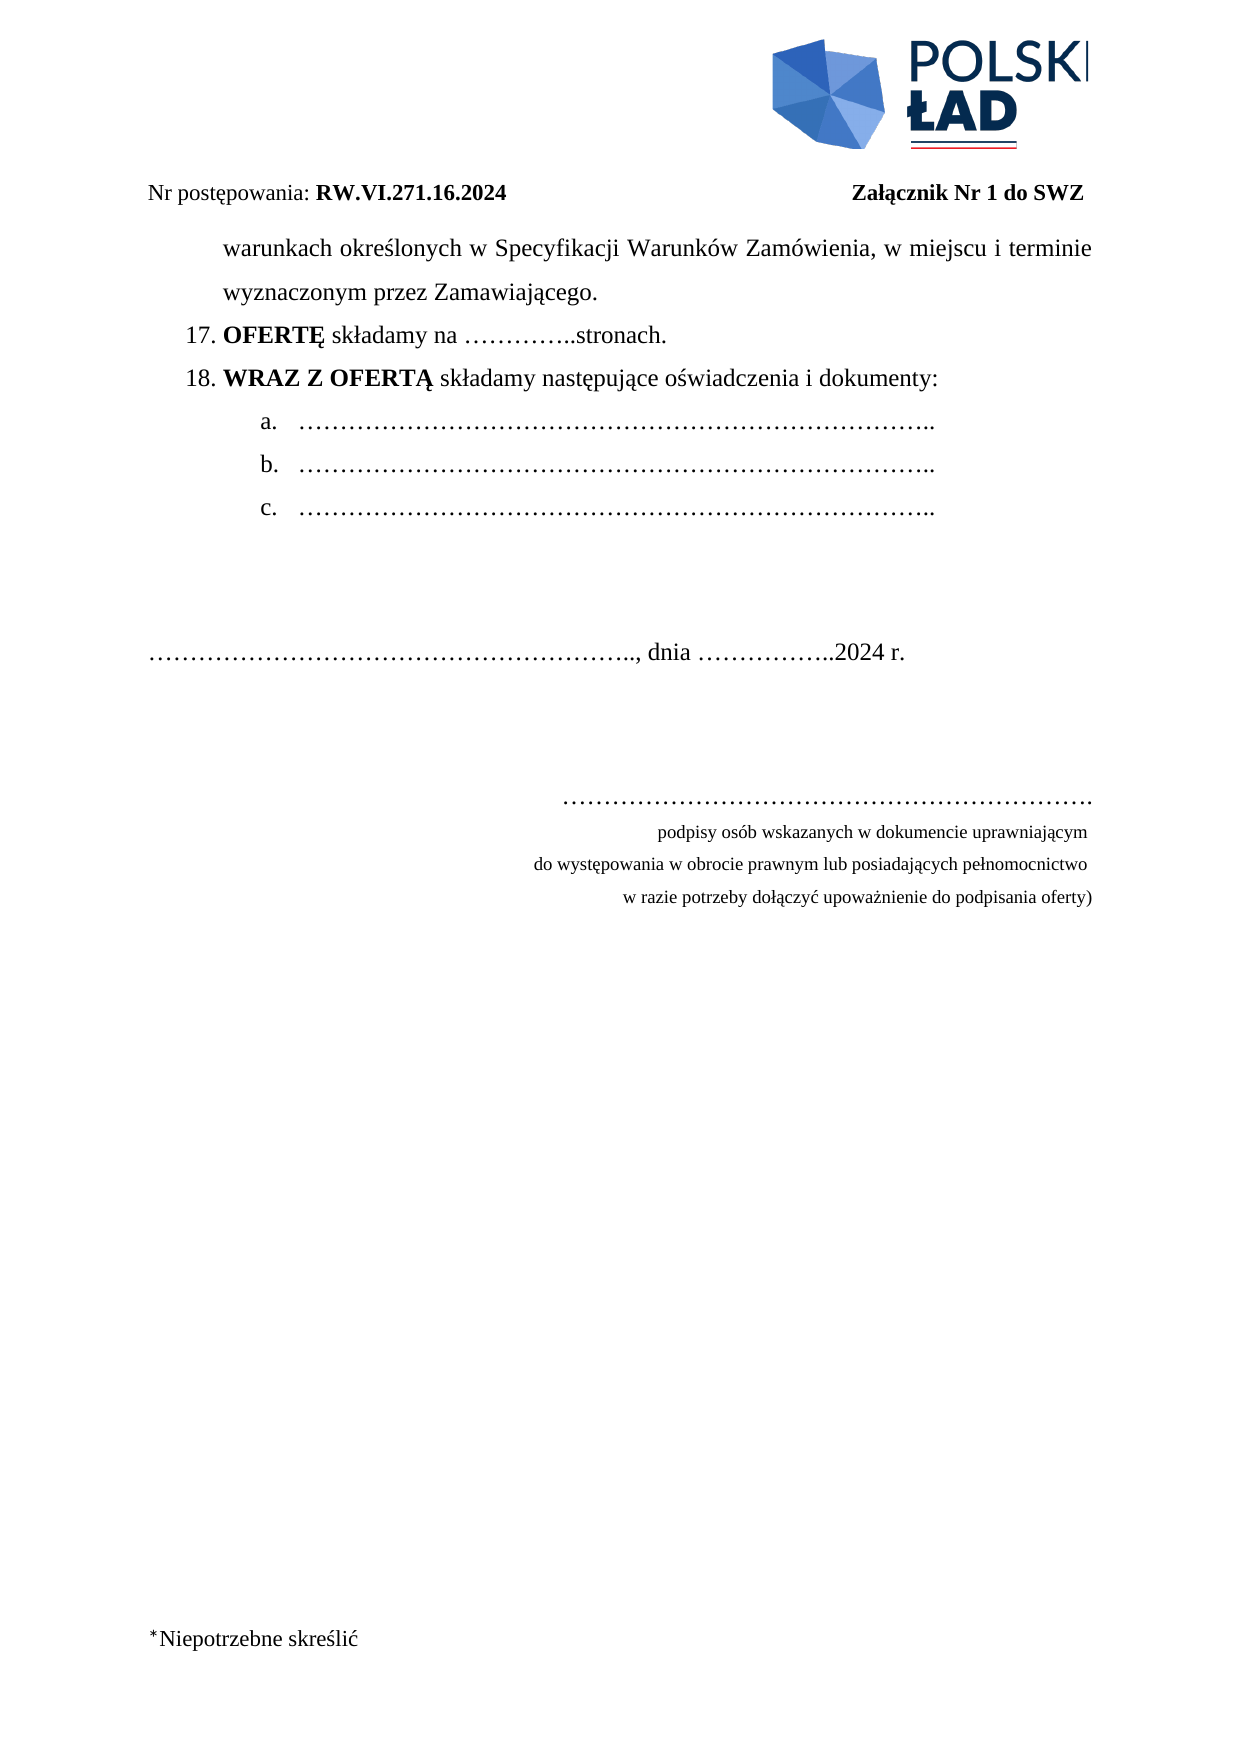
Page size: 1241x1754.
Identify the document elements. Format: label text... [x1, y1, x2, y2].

list OFERTĘ składamy na …………..stronach. [185, 320, 1093, 348]
list ………………………………………………………………….. [260, 406, 1093, 435]
list WRAZ Z OFERTĄ składamy następujące oświadczenia i dokumenty: [185, 363, 1093, 392]
list ………………………………………………………………….. [260, 492, 1093, 521]
picture [772, 39, 1088, 149]
text ………………………………………………………. podpisy osób wskazanych w dokumencie uprawniającym do występowania w obrocie prawnym lub posiadających pełnomocnictwo w razie potrzeby dołączyć upoważnienie do podpisania oferty) [148, 781, 1093, 907]
text ………………………………………………….., dnia ……………..2024 r. [148, 637, 1093, 666]
list ………………………………………………………………….. [260, 449, 1093, 478]
